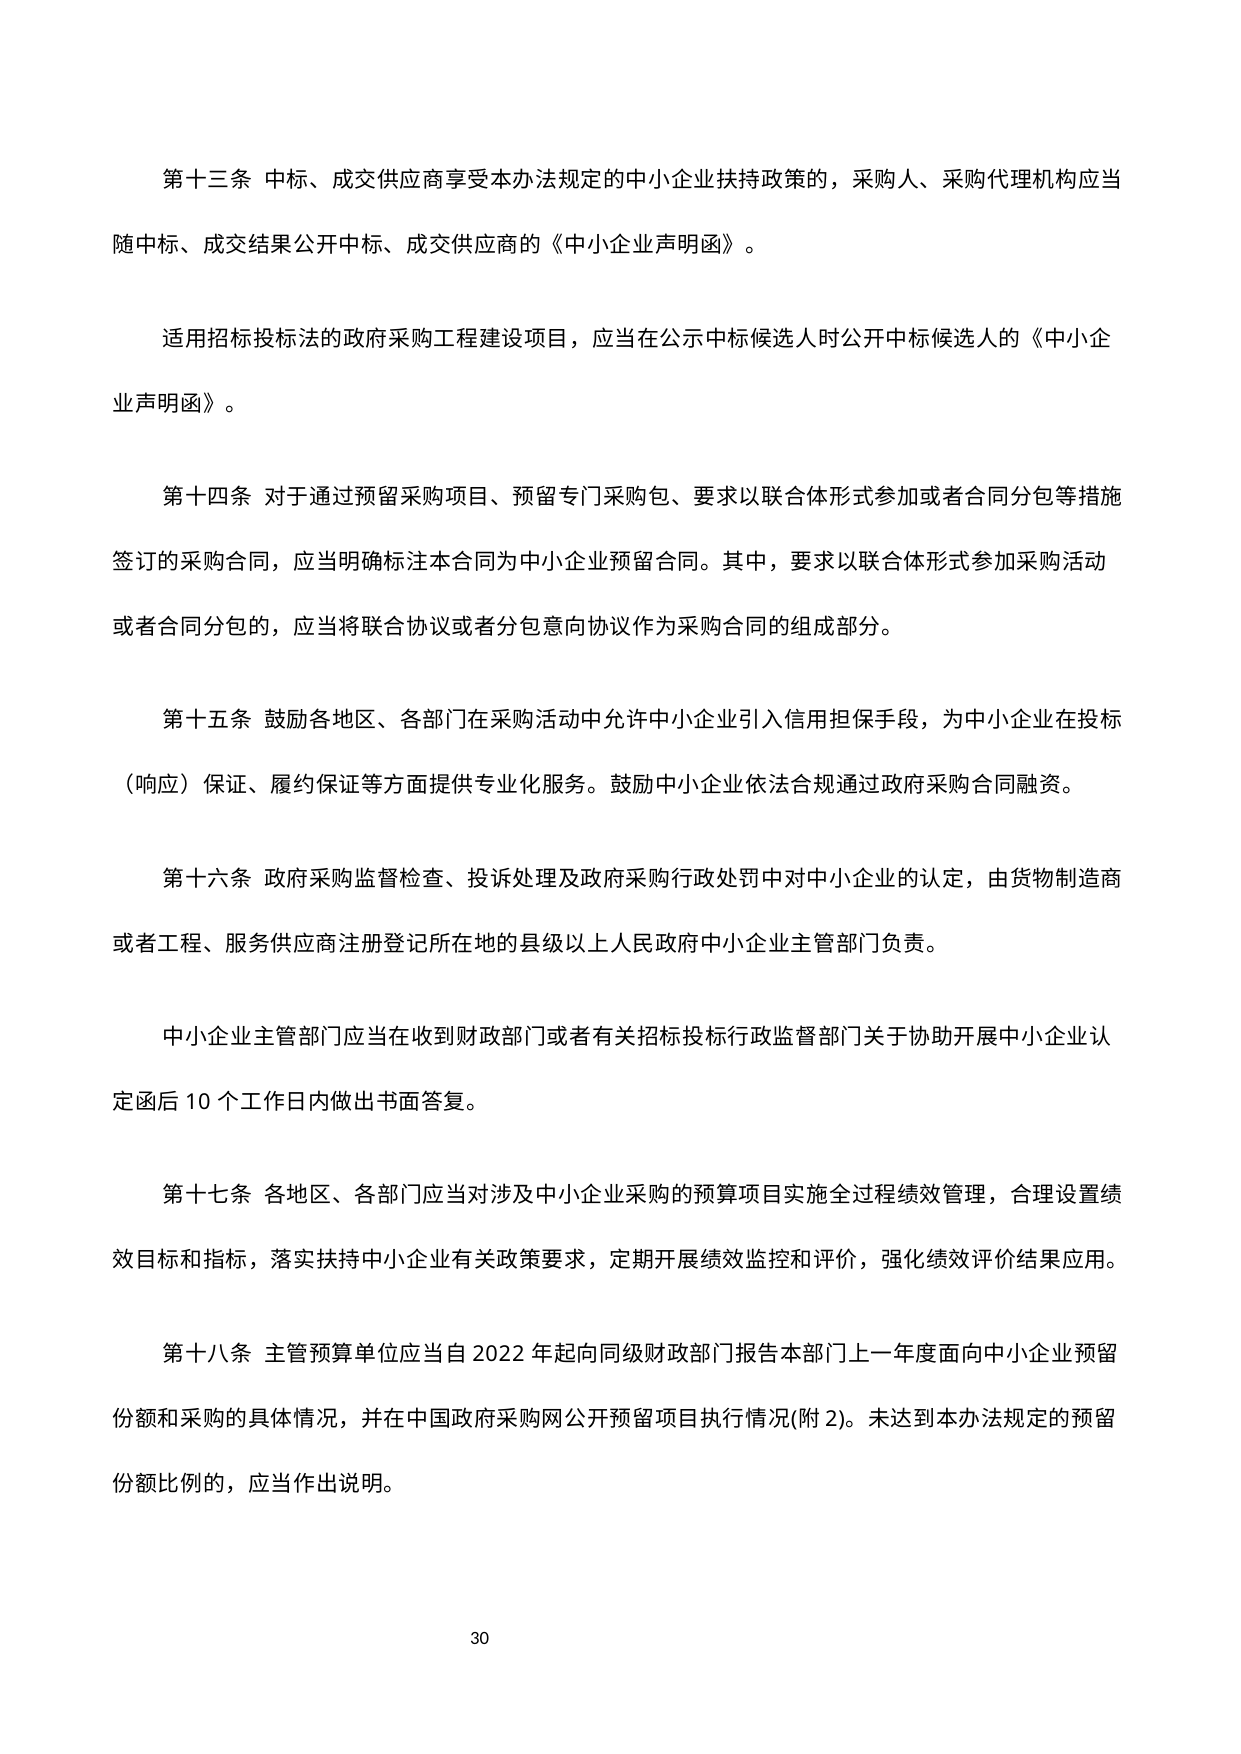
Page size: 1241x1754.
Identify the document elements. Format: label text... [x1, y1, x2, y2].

text 第十六条 政府采购监督检查、投诉处理及政府采购行政处罚中对中小企业的认定，由货物制造商或者工程、服务供应商注册登记所在地的县级以上人民政府中小企业主管部门负责。 [112, 860, 1128, 958]
text 第十四条 对于通过预留采购项目、预留专门采购包、要求以联合体形式参加或者合同分包等措施签订的采购合同，应当明确标注本合同为中小企业预留合同。其中，要求以联合体形式参加采购活动或者合同分包的，应当将联合协议或者分包意向协议作为采购合同的组成部分。 [112, 479, 1128, 641]
text 适用招标投标法的政府采购工程建设项目，应当在公示中标候选人时公开中标候选人的《中小企业声明函》。 [112, 320, 1128, 418]
text 第十七条 各地区、各部门应当对涉及中小企业采购的预算项目实施全过程绩效管理，合理设置绩效目标和指标，落实扶持中小企业有关政策要求，定期开展绩效监控和评价，强化绩效评价结果应用。 [112, 1177, 1128, 1274]
text 第十八条 主管预算单位应当自2022 年起向同级财政部门报告本部门上一年度面向中小企业预留份额和采购的具体情况，并在中国政府采购网公开预留项目执行情况(附2)。未达到本办法规定的预留份额比例的，应当作出说明。 [112, 1335, 1128, 1498]
text 中小企业主管部门应当在收到财政部门或者有关招标投标行政监督部门关于协助开展中小企业认定函后10 个工作日内做出书面答复。 [112, 1019, 1128, 1116]
text 第十五条 鼓励各地区、各部门在采购活动中允许中小企业引入信用担保手段，为中小企业在投标（响应）保证、履约保证等方面提供专业化服务。鼓励中小企业依法合规通过政府采购合同融资。 [112, 702, 1128, 799]
text 第十三条 中标、成交供应商享受本办法规定的中小企业扶持政策的，采购人、采购代理机构应当随中标、成交结果公开中标、成交供应商的《中小企业声明函》。 [112, 162, 1128, 259]
